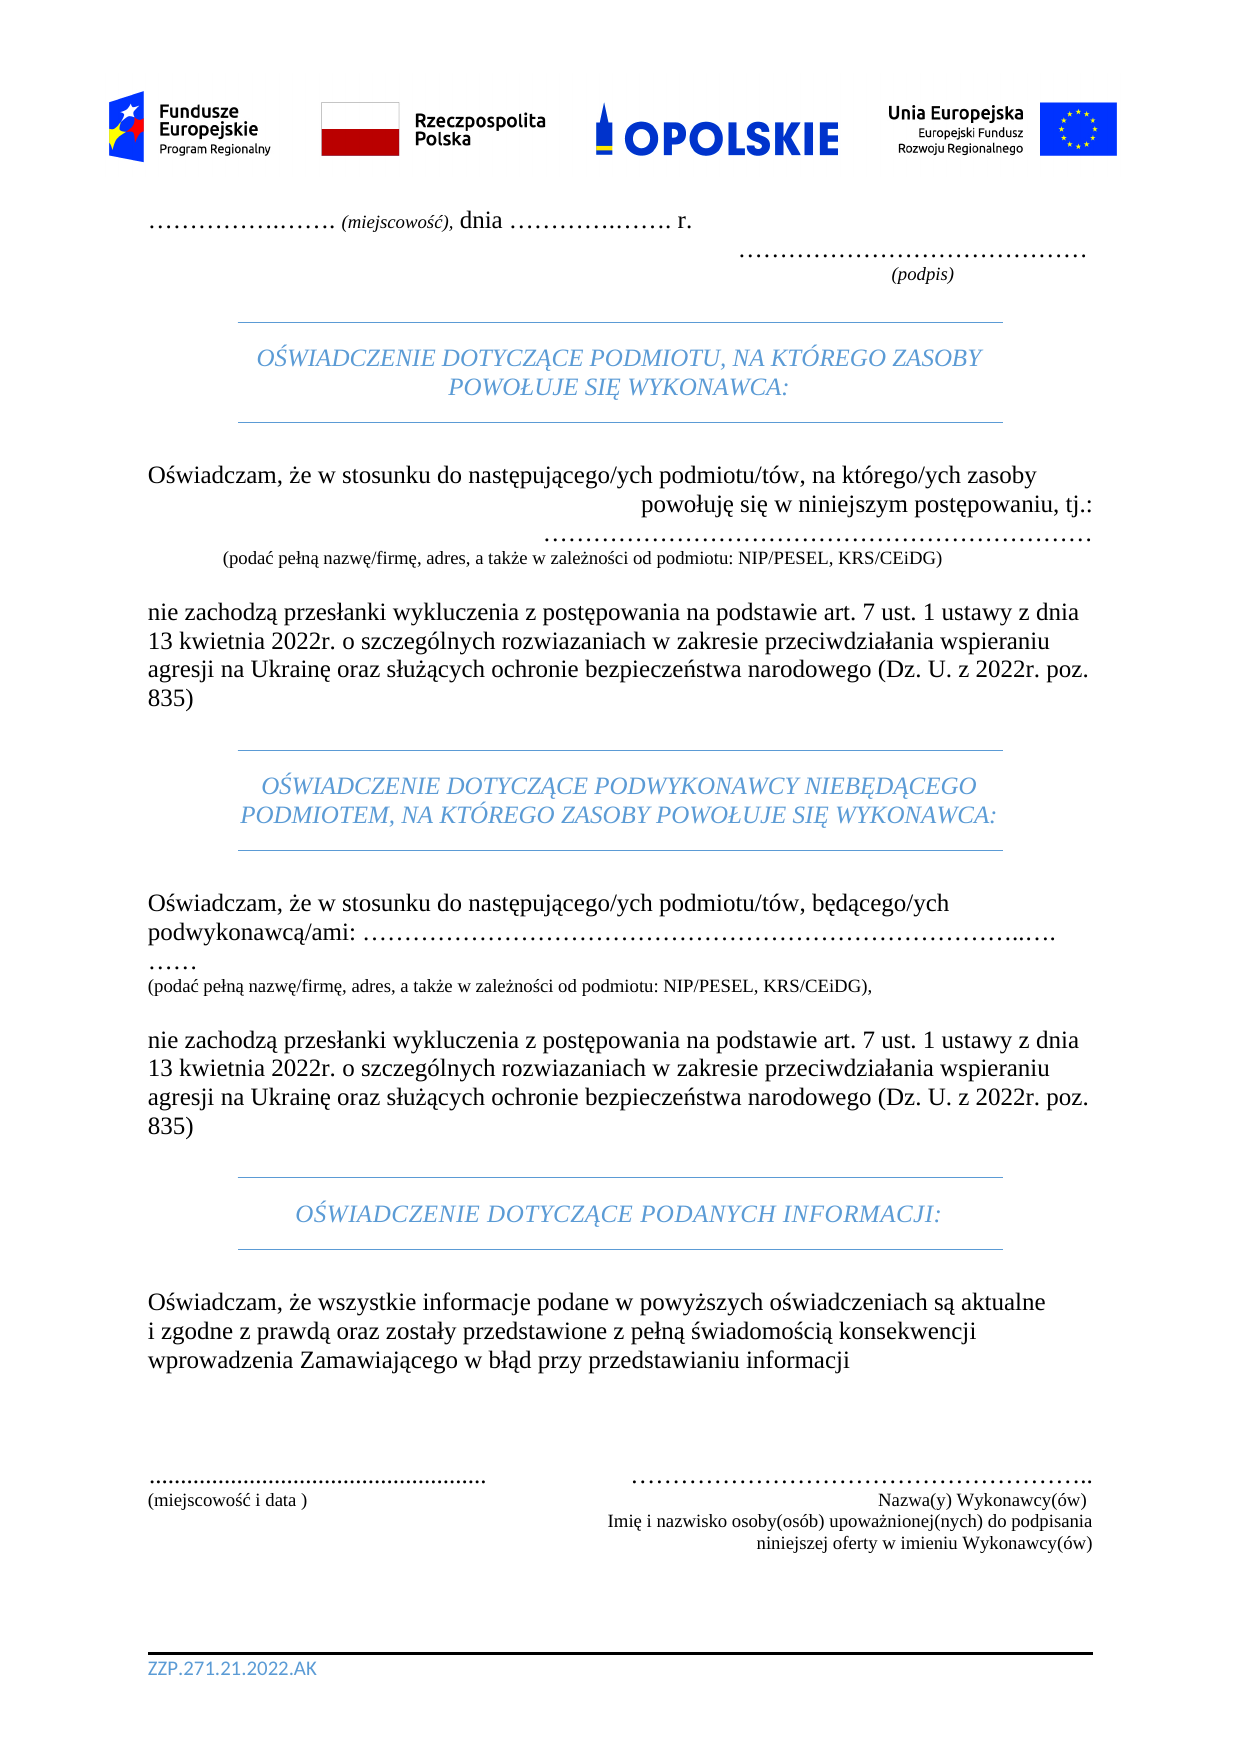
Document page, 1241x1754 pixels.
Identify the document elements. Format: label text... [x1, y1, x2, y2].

text powołuję się w niniejszym postępowaniu, tj.: ………………………………………………………… [148, 489, 1093, 547]
text OŚWIADCZENIE DOTYCZĄCE PODWYKONAWCY NIEBĘDĄCEGO PODMIOTEM, NA KTÓREGO ZASOBY POWOŁUJE SIĘ WYKONAWCA: [238, 751, 1003, 850]
text i zgodne z prawdą oraz zostały przedstawione z pełną świadomością konsekwencji wprowadzenia Zamawiającego w błąd przy przedstawianiu informacji [148, 1316, 1093, 1373]
picture [92, 73, 1130, 177]
text Oświadczam, że w stosunku do następującego/ych podmiotu/tów, będącego/ych [148, 888, 1093, 917]
text (podać pełną nazwę/firmę, adres, a także w zależności od podmiotu: NIP/PESEL, KRS/CEiDG), [148, 974, 1093, 996]
text (podać pełną nazwę/firmę, adres, a także w zależności od podmiotu: NIP/PESEL, KRS/CEiDG) [148, 547, 1093, 568]
text niniejszej oferty w imieniu Wykonawcy(ów) [148, 1532, 1093, 1553]
text OŚWIADCZENIE DOTYCZĄCE PODANYCH INFORMACJI: [238, 1178, 1003, 1249]
text (miejscowość i data ) Nazwa(y) Wykonawcy(ów) [148, 1488, 1093, 1510]
text podwykonawcą/ami: ……………………………………………………………………..….…… [148, 917, 1093, 974]
text Imię i nazwisko osoby(osób) upoważnionej(nych) do podpisania [148, 1510, 1093, 1532]
text …………………………………… [664, 234, 1093, 263]
text …………….……. (miejscowość), dnia ………….……. r. [148, 205, 1093, 234]
text ...................................................... ……………………………………………….. [148, 1460, 1093, 1488]
text (podpis) [811, 263, 1093, 284]
text OŚWIADCZENIE DOTYCZĄCE PODMIOTU, NA KTÓREGO ZASOBY POWOŁUJE SIĘ WYKONAWCA: [238, 323, 1003, 422]
text Oświadczam, że wszystkie informacje podane w powyższych oświadczeniach są aktualne [148, 1287, 1093, 1316]
text Oświadczam, że w stosunku do następującego/ych podmiotu/tów, na którego/ych zasoby [148, 460, 1093, 489]
text nie zachodzą przesłanki wykluczenia z postępowania na podstawie art. 7 ust. 1 ustawy z dnia 13 kwietnia 2022r. o szczególnych rozwiazaniach w zakresie przeciwdziałania wspieraniu agresji na Ukrainę oraz służących ochronie bezpieczeństwa narodowego (Dz. U. z 2022r. poz. 835) [148, 597, 1093, 712]
text nie zachodzą przesłanki wykluczenia z postępowania na podstawie art. 7 ust. 1 ustawy z dnia 13 kwietnia 2022r. o szczególnych rozwiazaniach w zakresie przeciwdziałania wspieraniu agresji na Ukrainę oraz służących ochronie bezpieczeństwa narodowego (Dz. U. z 2022r. poz. 835) [148, 1025, 1093, 1140]
